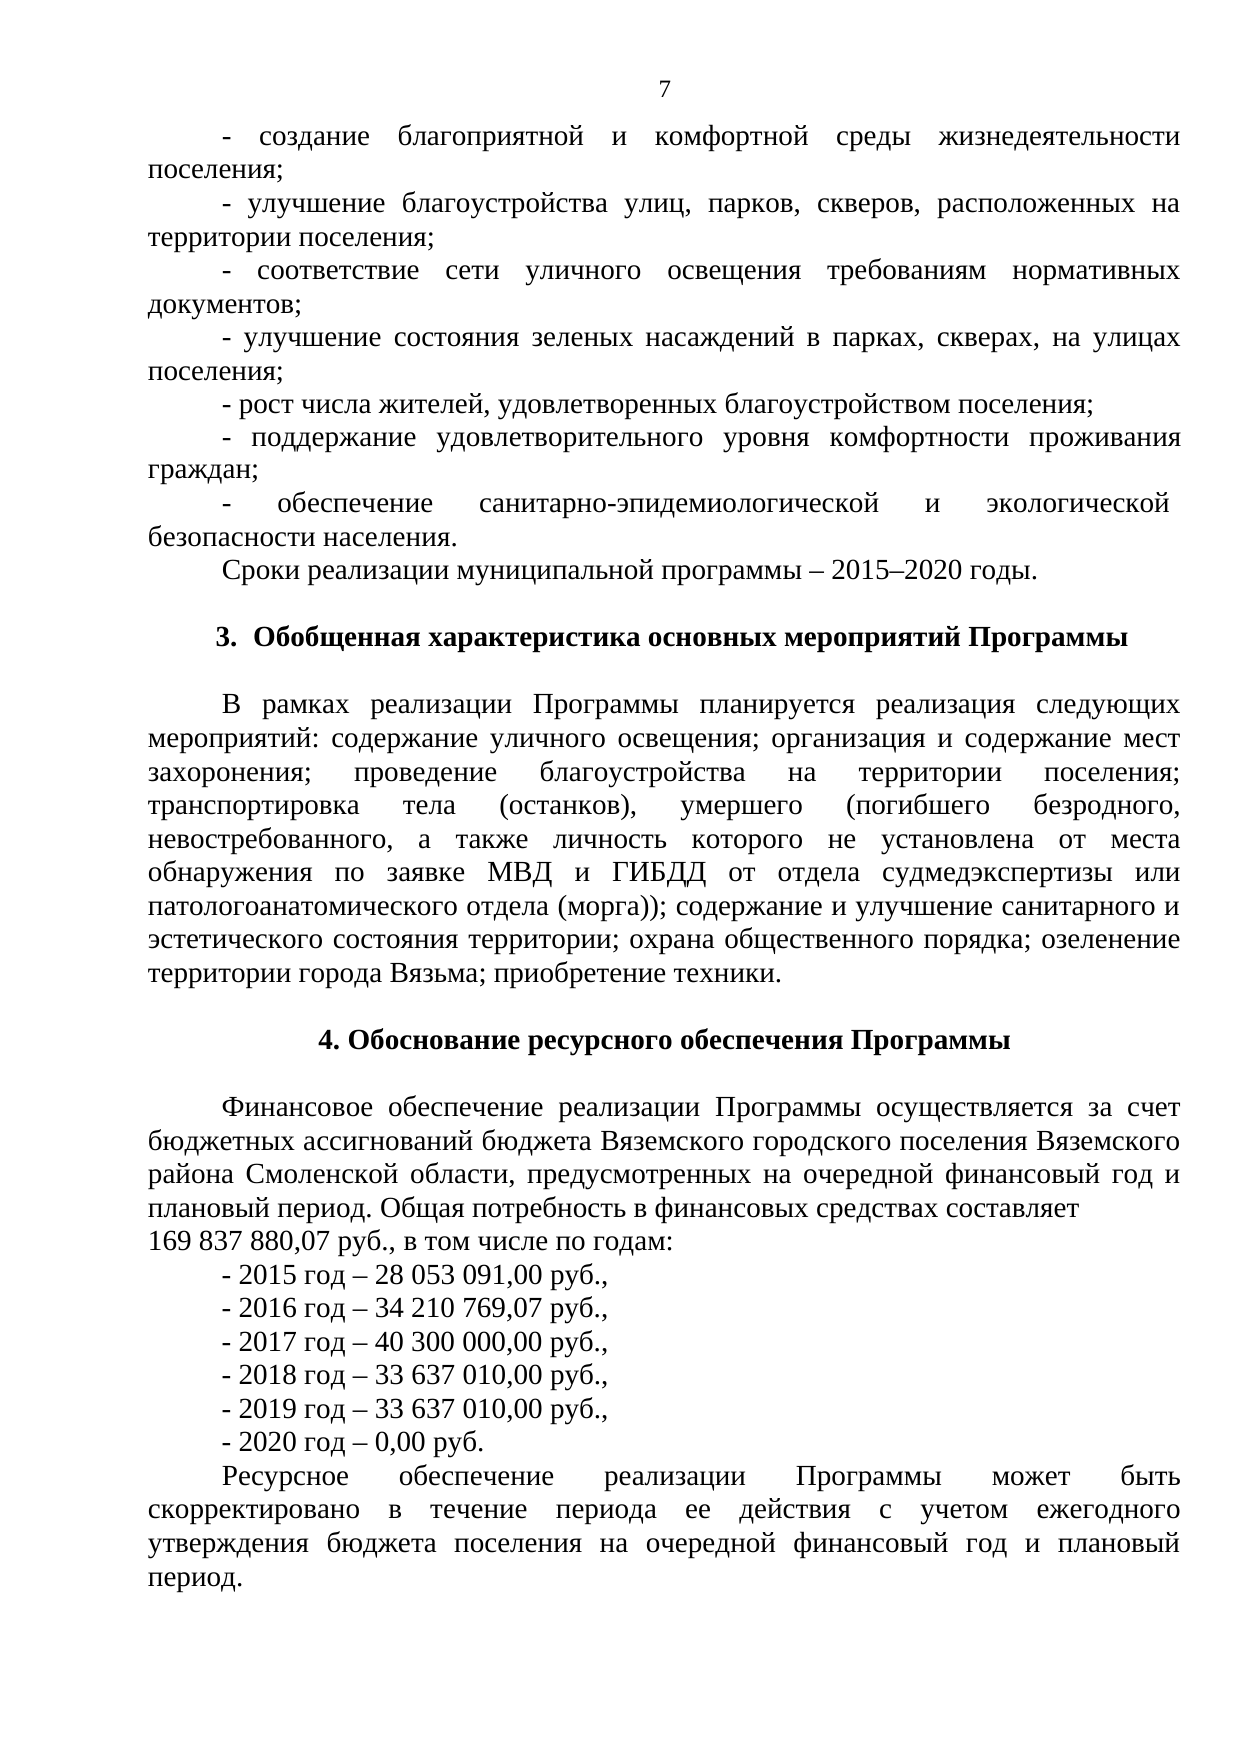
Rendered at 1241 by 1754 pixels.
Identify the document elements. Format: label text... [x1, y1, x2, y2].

text Ресурсное обеспечение реализации Программы может быть скорректировано в течение периода ее действия с учетом ежегодного утверждения бюджета поселения на очередной финансовый год и плановый период. [148, 1458, 1181, 1592]
text 169 837 880,07 руб., в том числе по годам: [148, 1223, 1181, 1257]
text - создание благоприятной и комфортной среды жизнедеятельности поселения; [148, 118, 1181, 185]
text - 2018 год – 33 637 010,00 руб., [148, 1357, 1181, 1391]
list - поддержание удовлетворительного уровня комфортности проживания граждан; [148, 420, 1181, 485]
text - улучшение состояния зеленых насаждений в парках, скверах, на улицах поселения; [148, 319, 1181, 386]
text - соответствие сети уличного освещения требованиям нормативных документов; [148, 252, 1181, 319]
list Обобщенная характеристика основных мероприятий Программы [162, 619, 1181, 653]
text - 2017 год – 40 300 000,00 руб., [148, 1324, 1181, 1357]
text - обеспечение санитарно-эпидемиологической и экологической безопасности населения. [148, 485, 1169, 552]
text 4. Обоснование ресурсного обеспечения Программы [148, 1022, 1181, 1056]
text - улучшение благоустройства улиц, парков, скверов, расположенных на территории поселения; [148, 185, 1181, 252]
text - рост числа жителей, удовлетворенных благоустройством поселения; [148, 386, 1181, 420]
text Сроки реализации муниципальной программы – 2015–2020 годы. [148, 552, 1181, 586]
text Финансовое обеспечение реализации Программы осуществляется за счет бюджетных ассигнований бюджета Вяземского городского поселения Вяземского района Смоленской области, предусмотренных на очередной финансовый год и плановый период. Общая потребность в финансовых средствах составляет [148, 1089, 1181, 1223]
text - 2019 год – 33 637 010,00 руб., [148, 1391, 1181, 1424]
text - 2020 год – 0,00 руб. [148, 1424, 1181, 1458]
text - 2015 год – 28 053 091,00 руб., [148, 1257, 1181, 1290]
text - 2016 год – 34 210 769,07 руб., [148, 1290, 1181, 1324]
text В рамках реализации Программы планируется реализация следующих мероприятий: содержание уличного освещения; организация и содержание мест захоронения; проведение благоустройства на территории поселения; транспортировка тела (останков), умершего (погибшего безродного, невостребованного, а также личность которого не установлена от места обнаружения по заявке МВД и ГИБДД от отдела судмедэкспертизы или патологоанатомического отдела (морга)); содержание и улучшение санитарного и эстетического состояния территории; охрана общественного порядка; озеленение территории города Вязьма; приобретение техники. [148, 687, 1181, 988]
